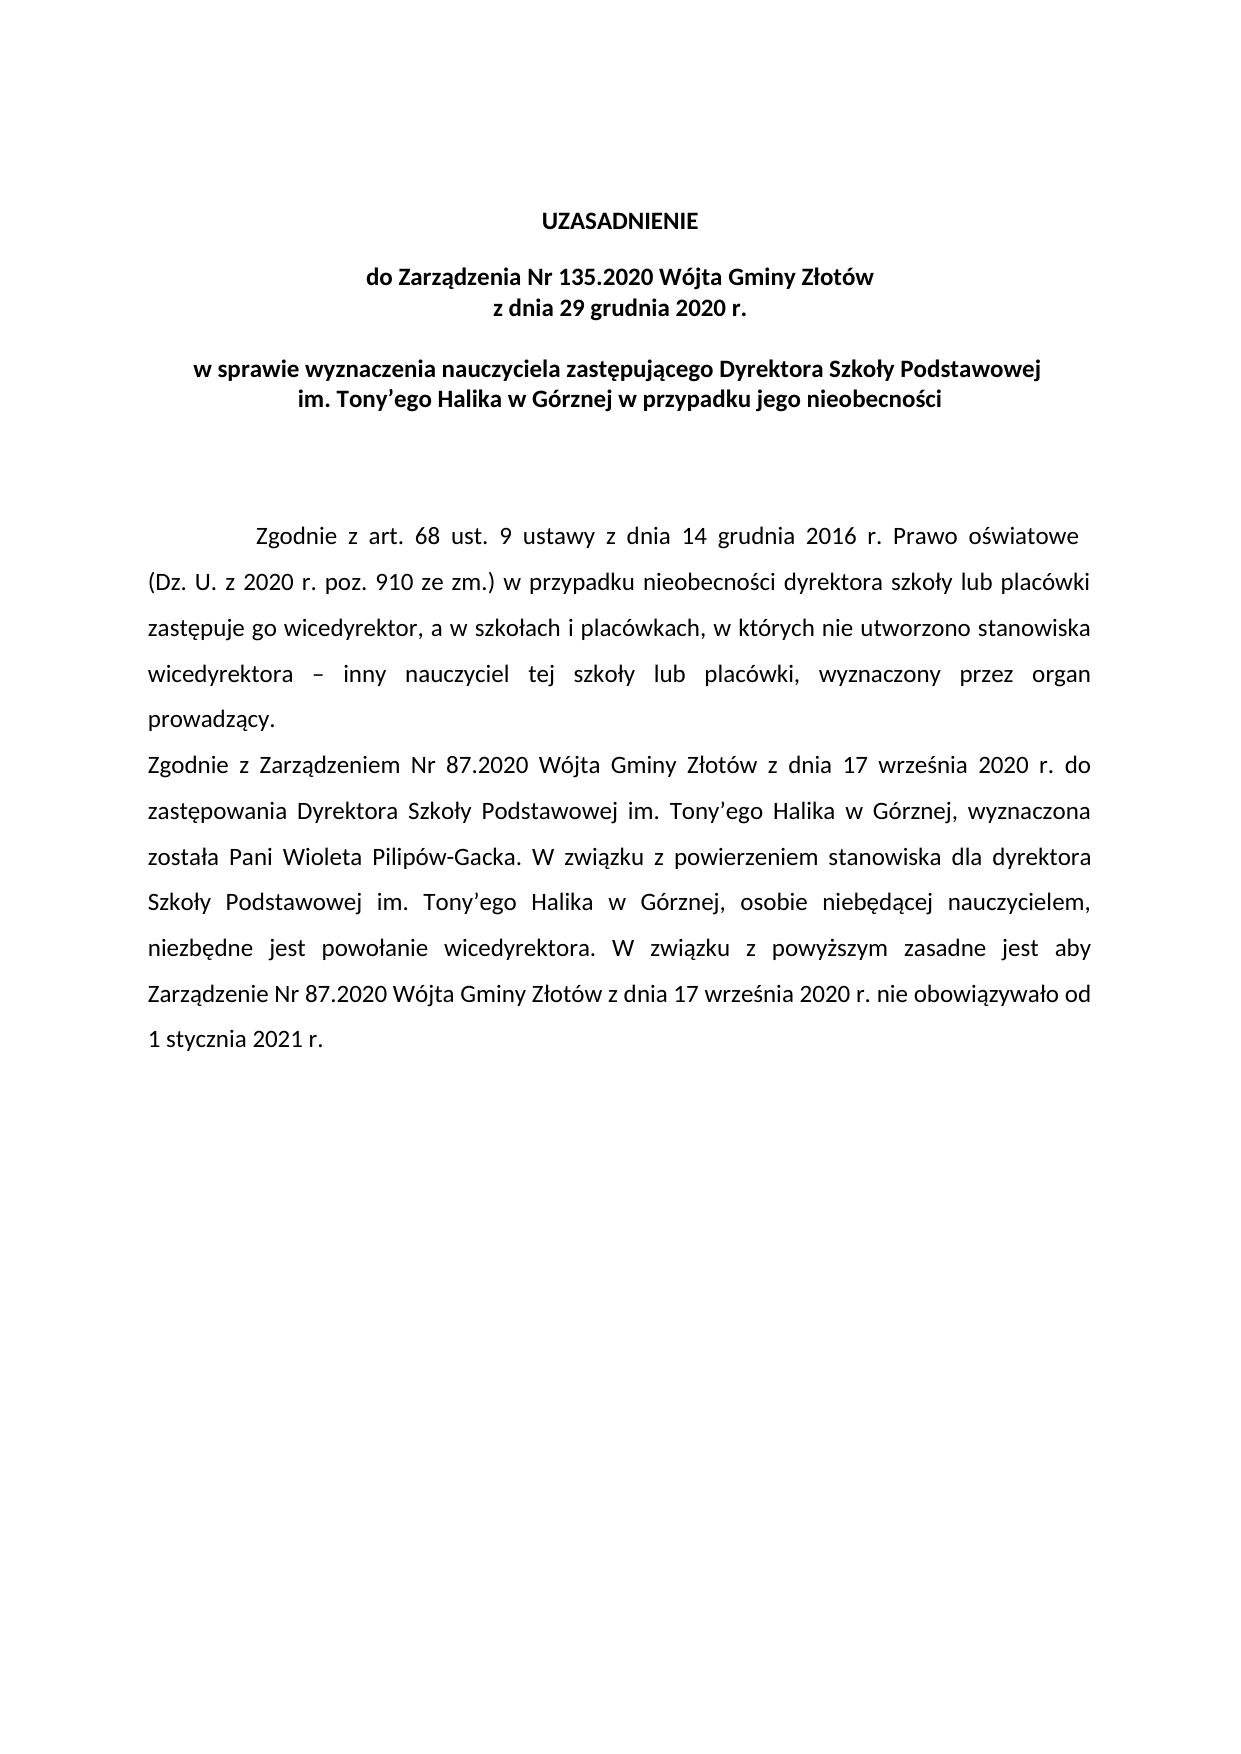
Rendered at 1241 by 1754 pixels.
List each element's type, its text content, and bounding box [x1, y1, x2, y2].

text w sprawie wyznaczenia nauczyciela zastępującego Dyrektora Szkoły Podstawowej im. Tony’ego Halika w Górznej w przypadku jego nieobecności [148, 353, 1093, 414]
text Zgodnie z art. 68 ust. 9 ustawy z dnia 14 grudnia 2016 r. Prawo oświatowe (Dz. U. z 2020 r. poz. 910 ze zm.) w przypadku nieobecności dyrektora szkoły lub placówki zastępuje go wicedyrektor, a w szkołach i placówkach, w których nie utworzono stanowiska wicedyrektora – inny nauczyciel tej szkoły lub placówki, wyznaczony przez organ prowadzący. [148, 521, 1093, 734]
text z dnia 29 grudnia 2020 r. [148, 292, 1093, 322]
text Zgodnie z Zarządzeniem Nr 87.2020 Wójta Gminy Złotów z dnia 17 września 2020 r. do zastępowania Dyrektora Szkoły Podstawowej im. Tony’ego Halika w Górznej, wyznaczona została Pani Wioleta Pilipów-Gacka. W związku z powierzeniem stanowiska dla dyrektora Szkoły Podstawowej im. Tony’ego Halika w Górznej, osobie niebędącej nauczycielem, niezbędne jest powołanie wicedyrektora. W związku z powyższym zasadne jest aby Zarządzenie Nr 87.2020 Wójta Gminy Złotów z dnia 17 września 2020 r. nie obowiązywało od 1 stycznia 2021 r. [148, 749, 1093, 1054]
text UZASADNIENIE [148, 205, 1093, 236]
text do Zarządzenia Nr 135.2020 Wójta Gminy Złotów [148, 261, 1093, 292]
